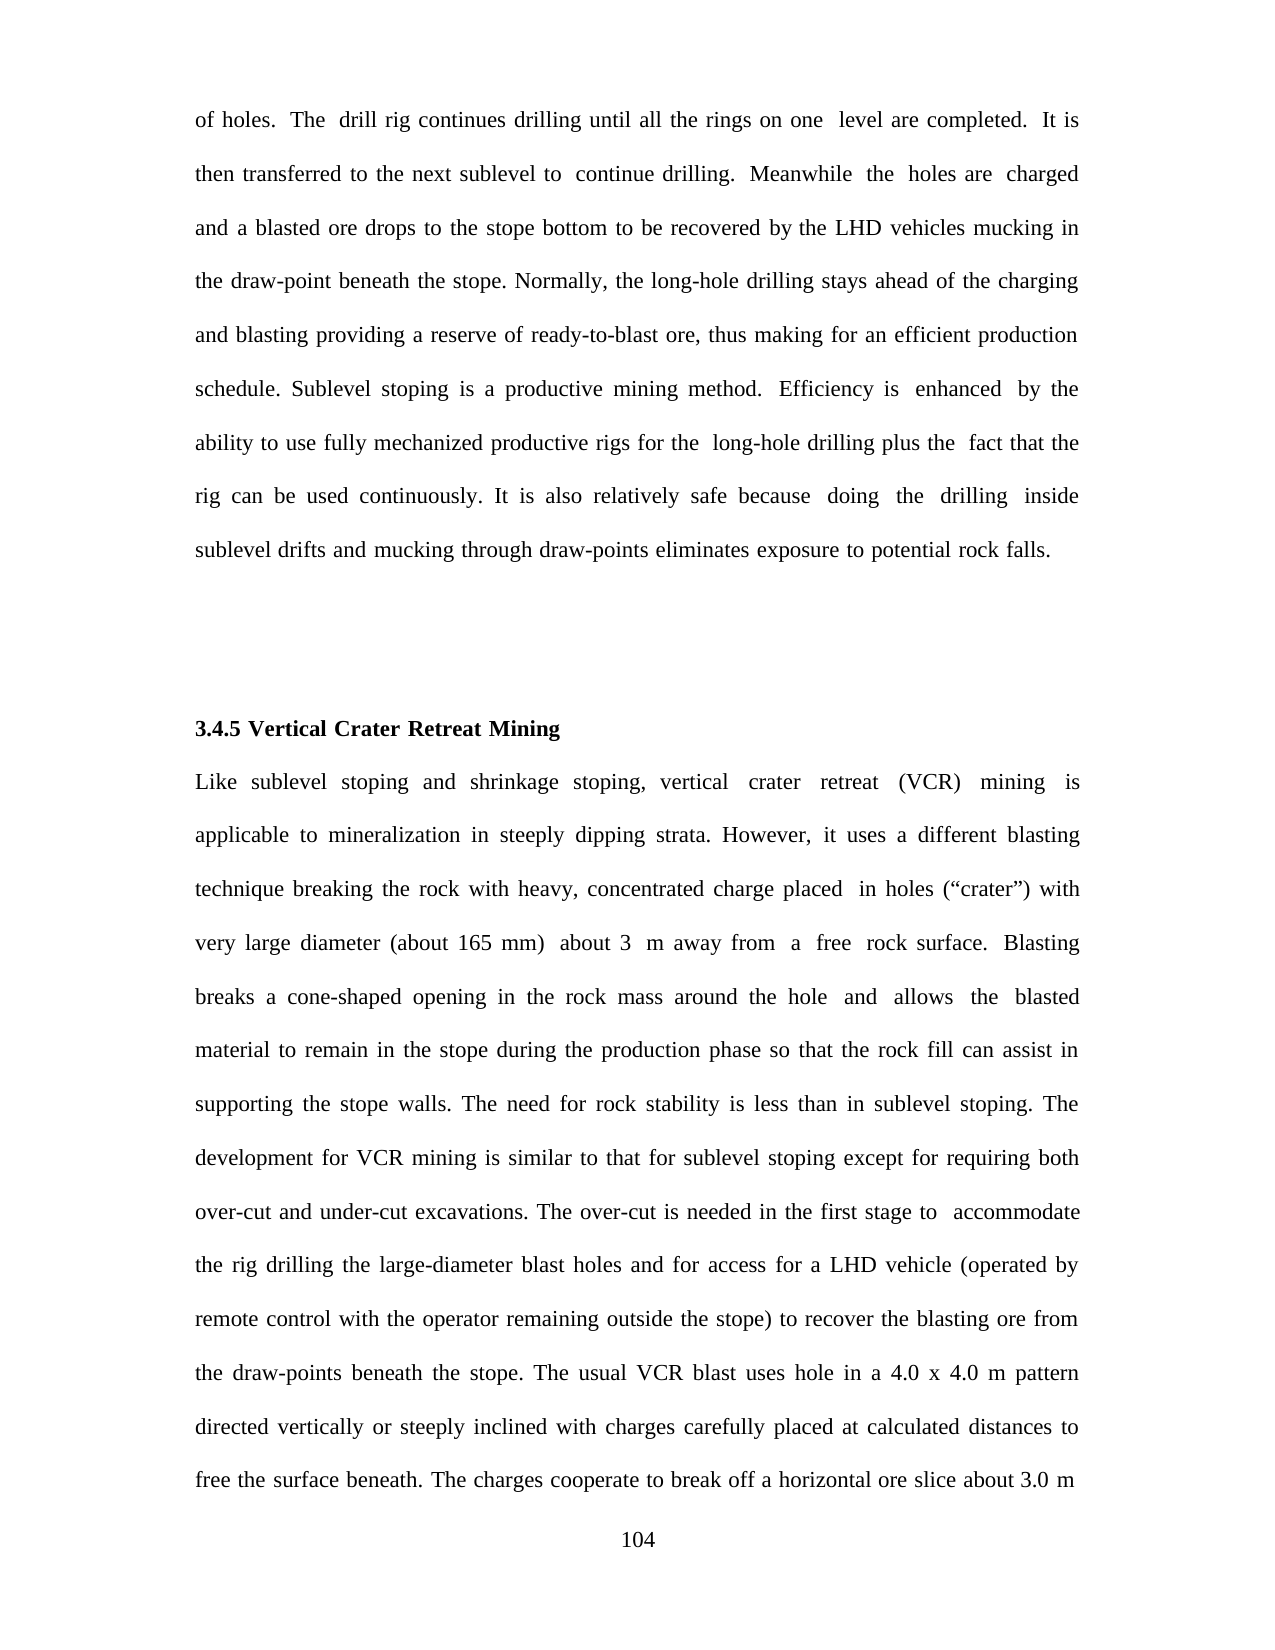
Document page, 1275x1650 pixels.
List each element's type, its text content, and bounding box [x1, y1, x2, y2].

text of holes. The drill rig continues drilling until all the rings on one level are completed. It is then transferred to the next sublevel to continue drilling. Meanwhile the holes are charged and a blasted ore drops to the stope bottom to be recovered by the LHD vehicles mucking in the draw-point beneath the stope. Normally, the long-hole drilling stays ahead of the charging and blasting providing a reserve of ready-to-blast ore, thus making for an efficient production schedule. Sublevel stoping is a productive mining method. Efficiency is enhanced by the ability to use fully mechanized productive rigs for the long-hole drilling plus the fact that the rig can be used continuously. It is also relatively safe because doing the drilling inside sublevel drifts and mucking through draw-points eliminates exposure to potential rock falls. [195, 106, 1079, 562]
subtitle Vertical Crater Retreat Mining [195, 715, 1185, 741]
text Like sublevel stoping and shrinkage stoping, vertical crater retreat (VCR) mining is applicable to mineralization in steeply dipping strata. However, it uses a different blasting technique breaking the rock with heavy, concentrated charge placed in holes (“crater”) with very large diameter (about 165 mm) about 3 m away from a free rock surface. Blasting breaks a cone-shaped opening in the rock mass around the hole and allows the blasted material to remain in the stope during the production phase so that the rock fill can assist in supporting the stope walls. The need for rock stability is less than in sublevel stoping. The development for VCR mining is similar to that for sublevel stoping except for requiring both over-cut and under-cut excavations. The over-cut is needed in the first stage to accommodate the rig drilling the large-diameter blast holes and for access for a LHD vehicle (operated by remote control with the operator remaining outside the stope) to recover the blasting ore from the draw-points beneath the stope. The usual VCR blast uses hole in a 4.0 x 4.0 m pattern directed vertically or steeply inclined with charges carefully placed at calculated distances to free the surface beneath. The charges cooperate to break off a horizontal ore slice about 3.0 m [195, 768, 1080, 1493]
